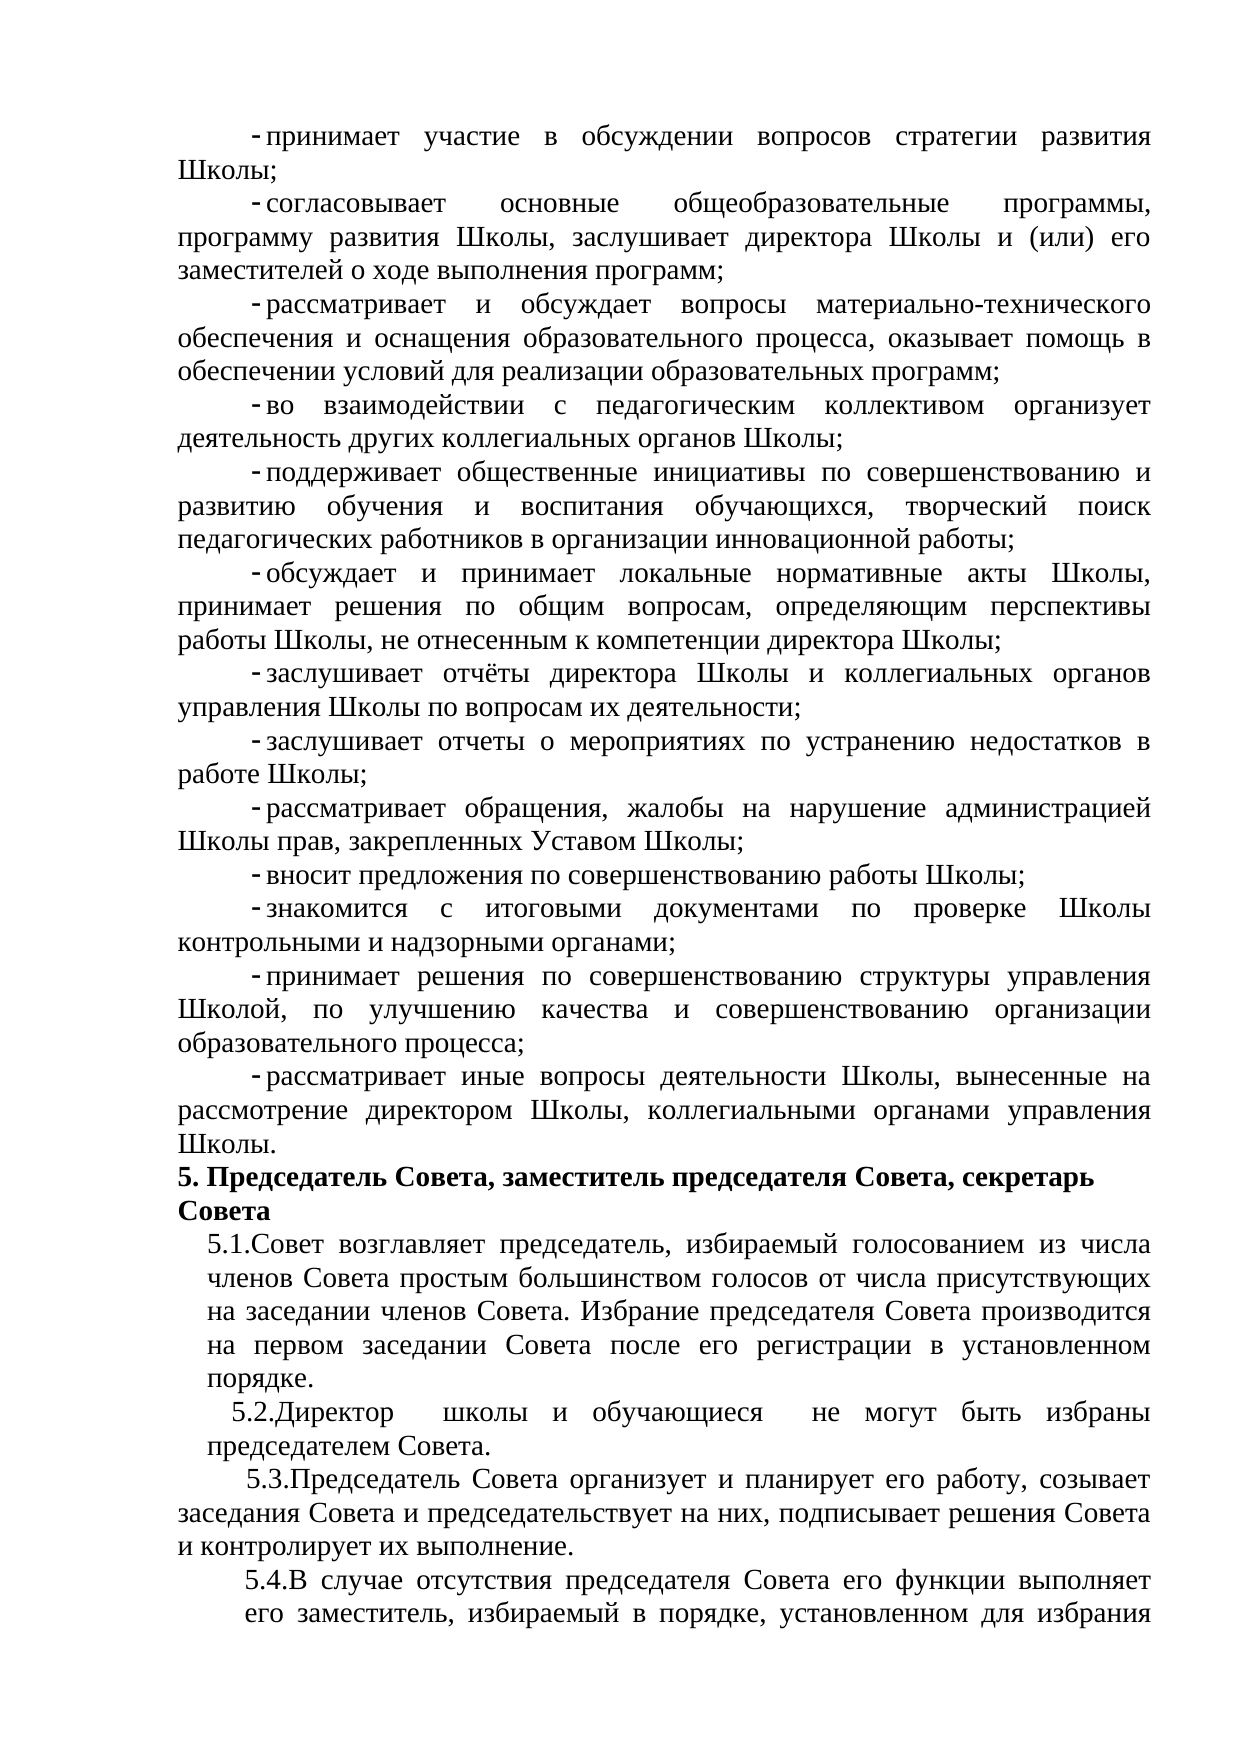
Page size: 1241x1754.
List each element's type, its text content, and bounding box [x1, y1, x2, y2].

text 5.3.Председатель Совета организует и планирует его работу, созывает заседания Совета и председательствует на них, подписывает решения Совета и контролирует их выполнение. [177, 1461, 1152, 1562]
list заслушивает отчёты директора Школы и коллегиальных органов управления Школы по вопросам их деятельности; [177, 655, 1152, 723]
list поддерживает общественные инициативы по совершенствованию и развитию обучения и воспитания обучающихся, творческий поиск педагогических работников в организации инновационной работы; [177, 454, 1152, 555]
list рассматривает обращения, жалобы на нарушение администрацией Школы прав, закрепленных Уставом Школы; [177, 790, 1152, 857]
list обсуждает и принимает локальные нормативные акты Школы, принимает решения по общим вопросам, определяющим перспективы работы Школы, не отнесенным к компетенции директора Школы; [177, 555, 1152, 655]
text 5.1.Совет возглавляет председатель, избираемый голосованием из числа членов Совета простым большинством голосов от числа присутствующих на заседании членов Совета. Избрание председателя Совета производится на первом заседании Совета после его регистрации в установленном порядке. [207, 1226, 1152, 1394]
list согласовывает основные общеобразовательные программы, программу развития Школы, заслушивает директора Школы и (или) его заместителей о ходе выполнения программ; [177, 185, 1152, 286]
list во взаимодействии с педагогическим коллективом организует деятельность других коллегиальных органов Школы; [177, 387, 1152, 454]
list рассматривает иные вопросы деятельности Школы, вынесенные на рассмотрение директором Школы, коллегиальными органами управления Школы. [177, 1058, 1152, 1159]
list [244, 1562, 1152, 1629]
list принимает участие в обсуждении вопросов стратегии развития Школы; [177, 118, 1152, 185]
list вносит предложения по совершенствованию работы Школы; [177, 857, 1152, 891]
list заслушивает отчеты о мероприятиях по устранению недостатков в работе Школы; [177, 723, 1152, 790]
text 5.2.Директор школы и обучающиеся не могут быть избраны председателем Совета. [207, 1394, 1152, 1461]
list рассматривает и обсуждает вопросы материально-технического обеспечения и оснащения образовательного процесса, оказывает помощь в обеспечении условий для реализации образовательных программ; [177, 286, 1152, 387]
text 5. Председатель Совета, заместитель председателя Совета, секретарь Совета [177, 1159, 1152, 1226]
list принимает решения по совершенствованию структуры управления Школой, по улучшению качества и совершенствованию организации образовательного процесса; [177, 958, 1152, 1058]
list знакомится с итоговыми документами по проверке Школы контрольными и надзорными органами; [177, 891, 1152, 958]
